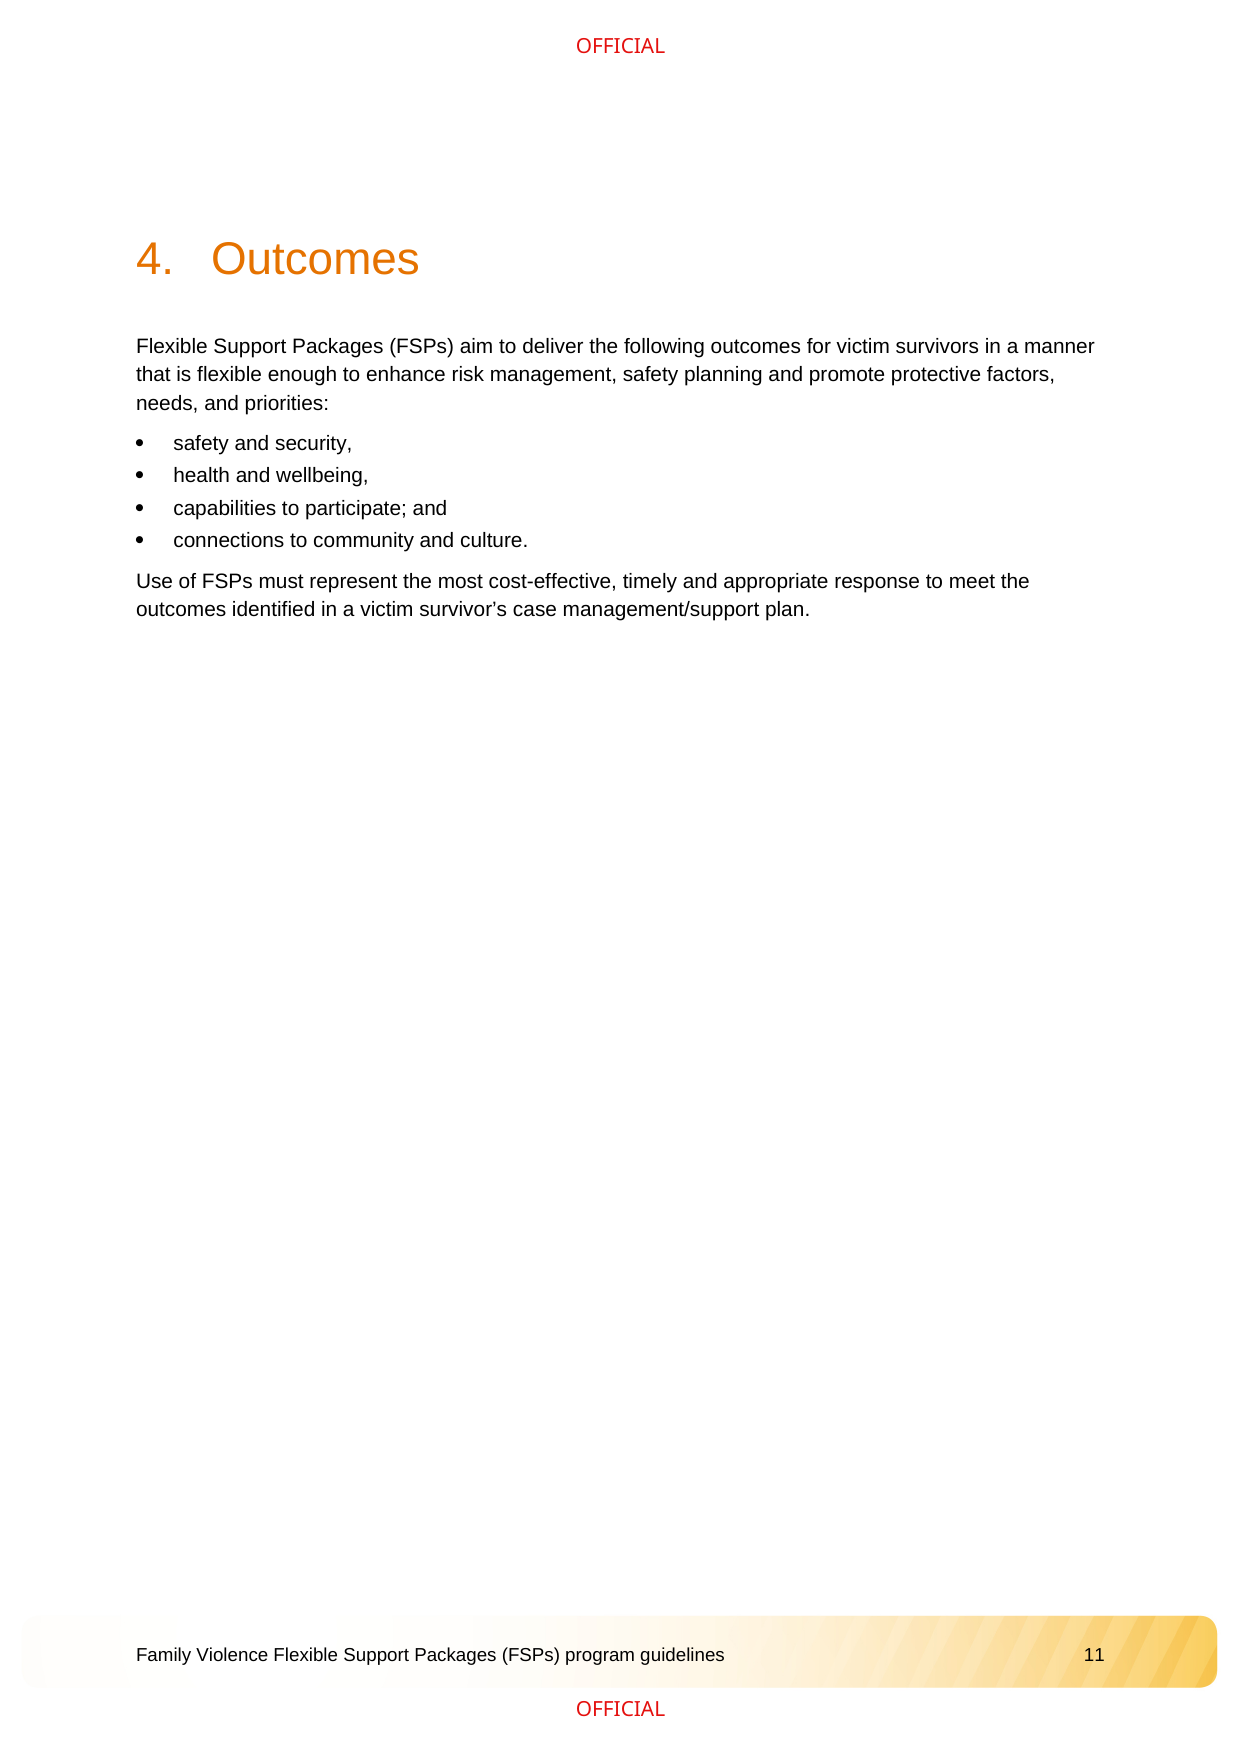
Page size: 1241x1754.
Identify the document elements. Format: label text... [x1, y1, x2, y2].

text capabilities to participate; and [136, 491, 1104, 519]
subtitle Outcomes [136, 231, 1104, 284]
text connections to community and culture. [136, 524, 1104, 552]
picture [578, 1703, 588, 1709]
picture [0, 1594, 1241, 1709]
text safety and security, [136, 427, 1104, 455]
text Flexible Support Packages (FSPs) aim to deliver the following outcomes for victim survivors in a manner that is flexible enough to enhance risk management, safety planning and promote protective factors, needs, and priorities: [136, 330, 1104, 414]
text health and wellbeing, [136, 459, 1104, 487]
text Use of FSPs must represent the most cost-effective, timely and appropriate response to meet the outcomes identified in a victim survivor’s case management/support plan. [136, 564, 1104, 621]
